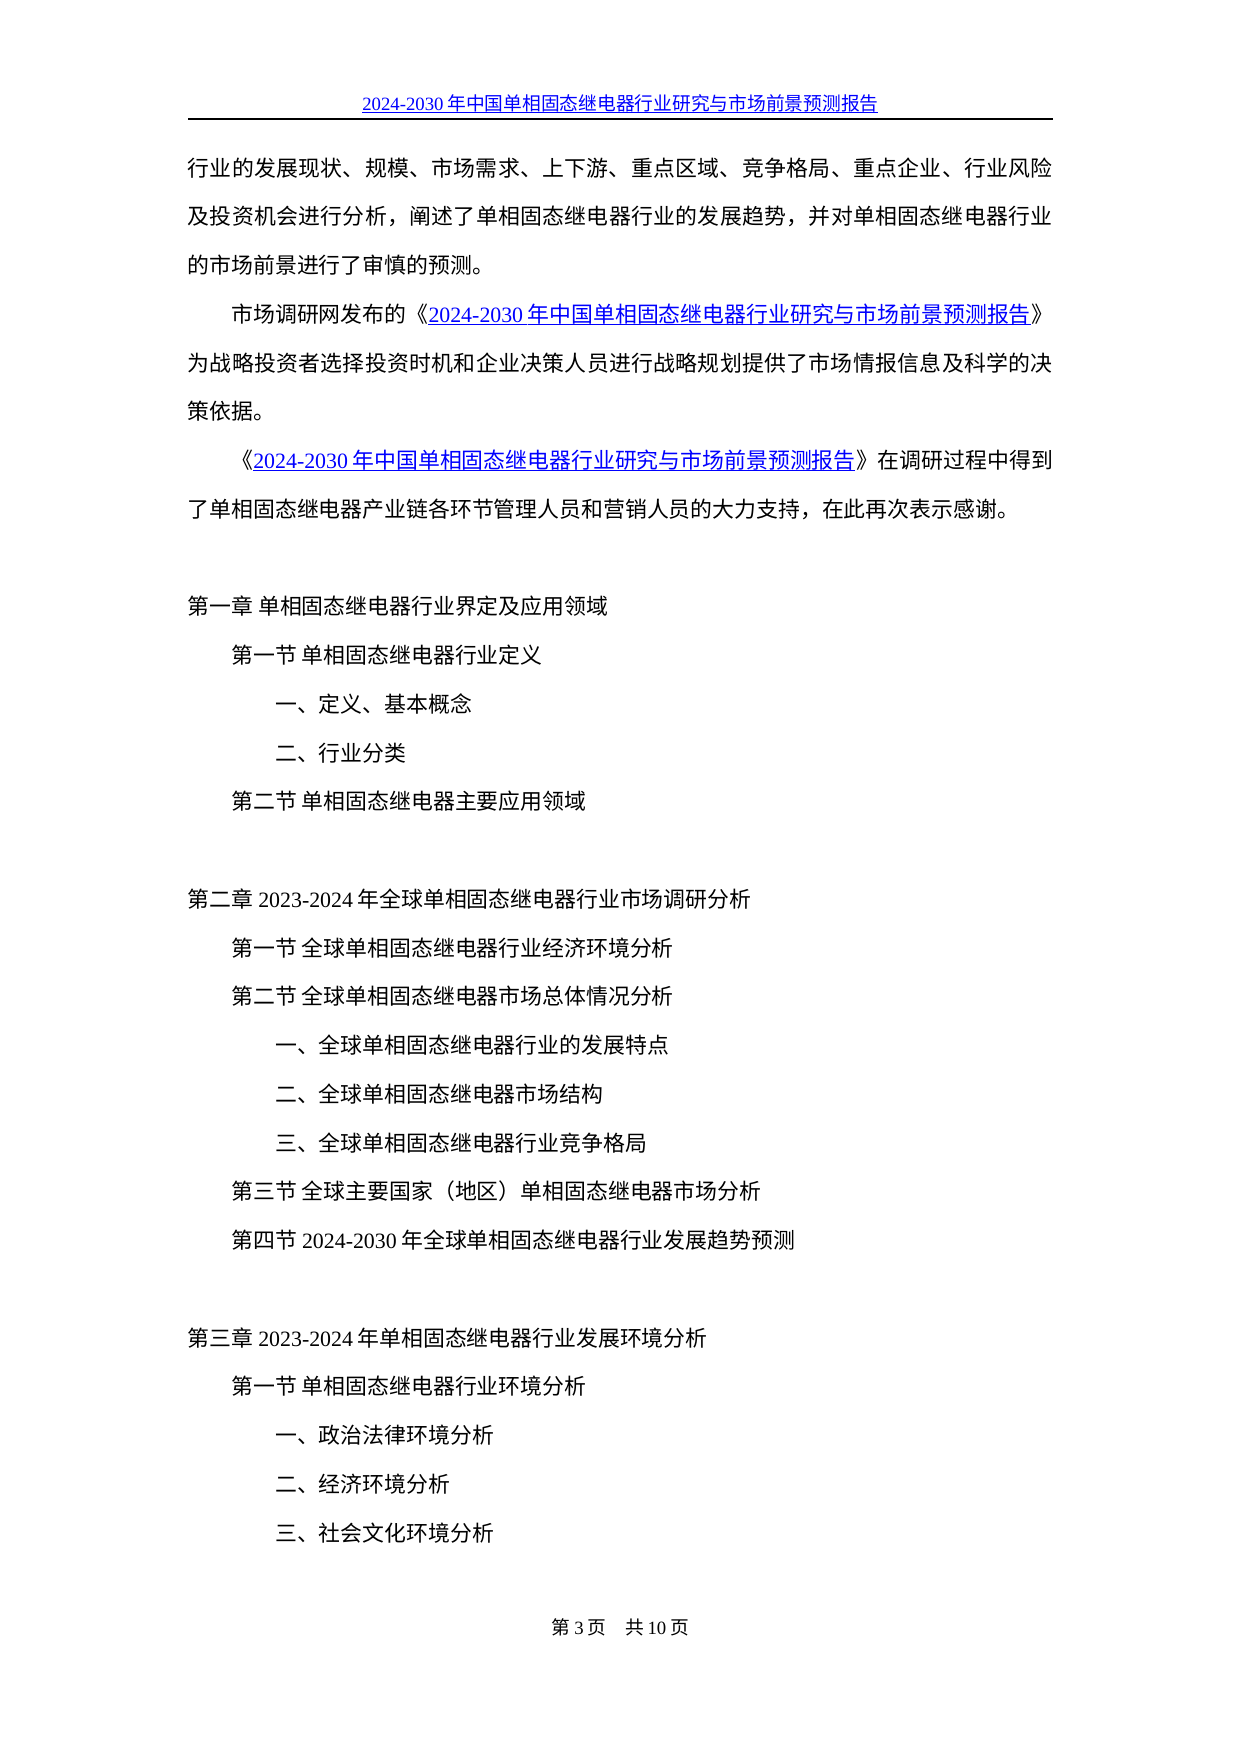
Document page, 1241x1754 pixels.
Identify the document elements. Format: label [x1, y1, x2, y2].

text [187, 150, 1053, 1548]
